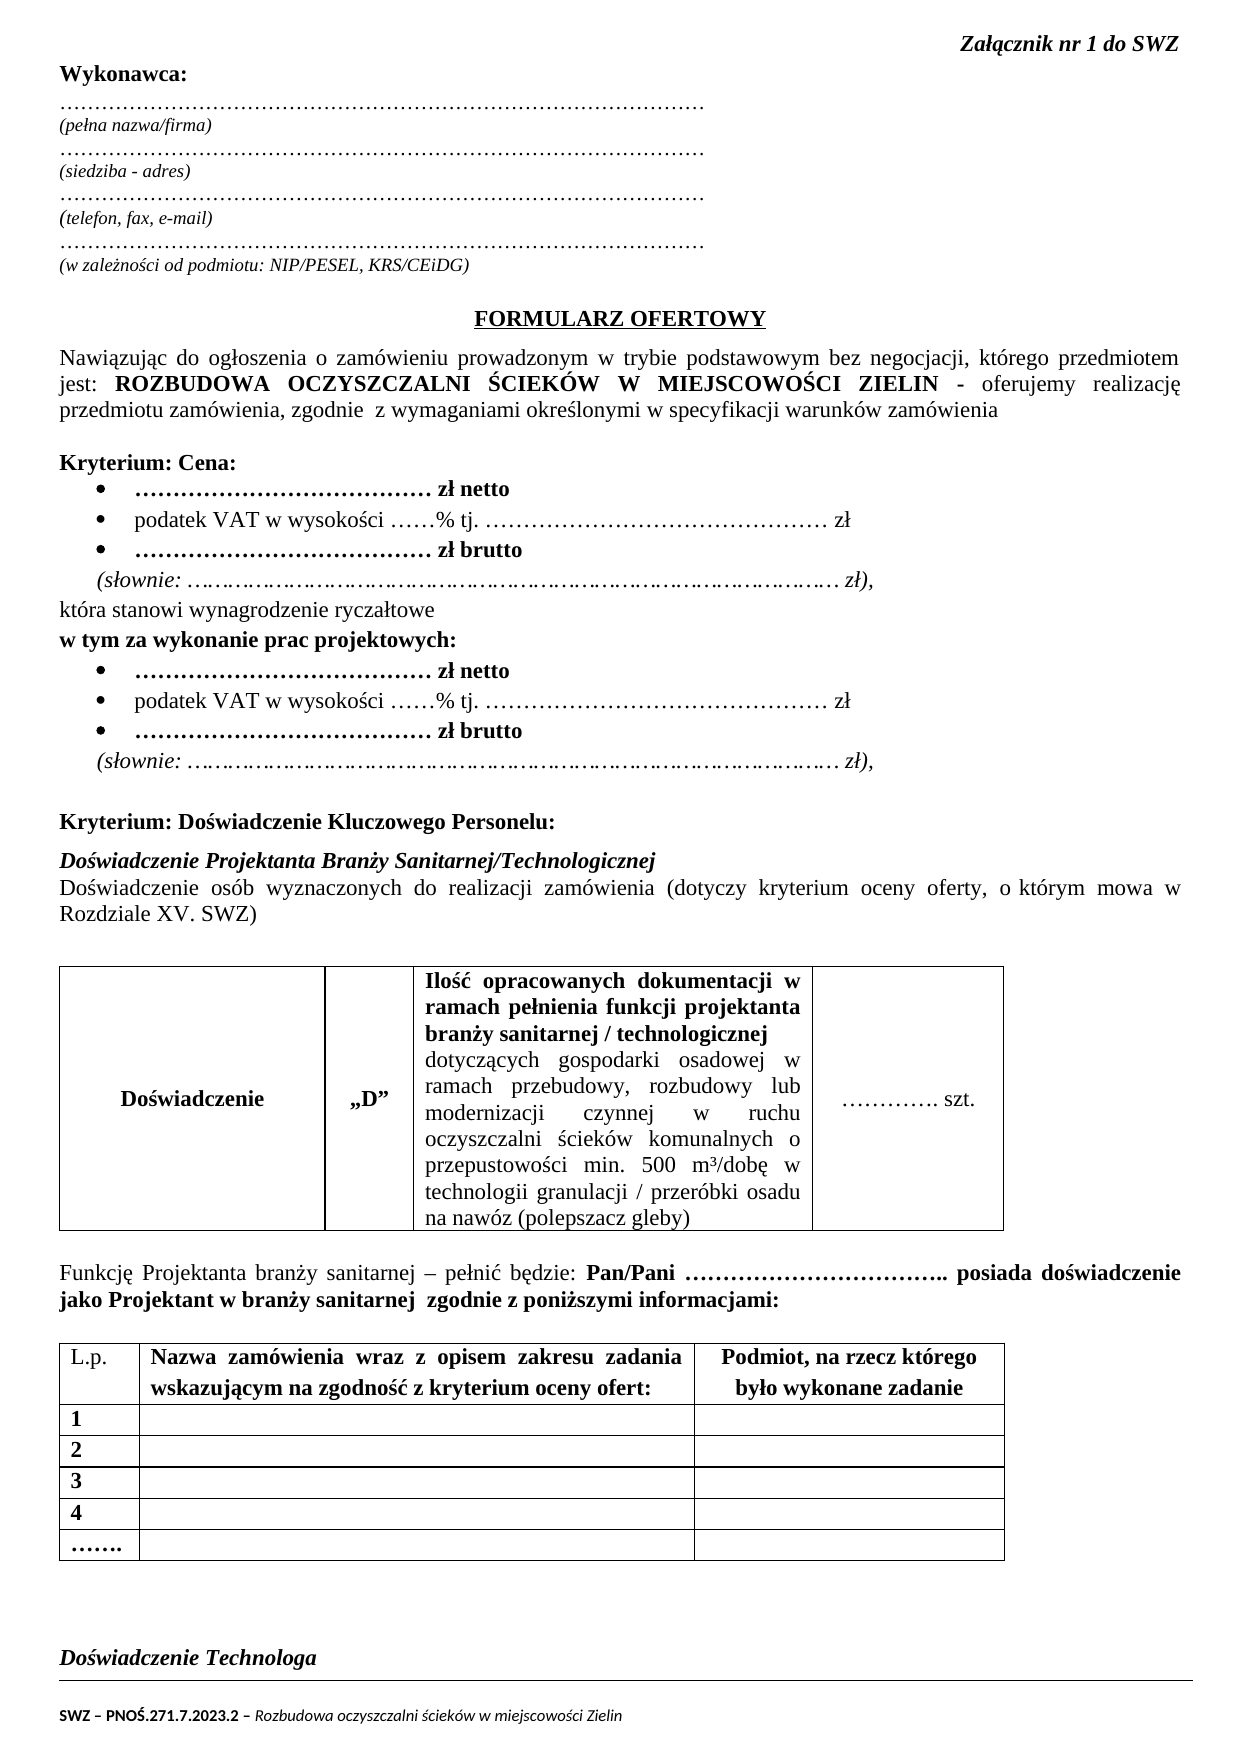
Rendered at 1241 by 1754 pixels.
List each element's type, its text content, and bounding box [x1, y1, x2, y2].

table_cell 4 [60, 1499, 139, 1529]
text (słownie: …………………………………………………………………………………… zł), [59, 747, 1181, 774]
table_cell 1 [60, 1405, 139, 1435]
text ………………………………………………………………………………… [59, 181, 1181, 205]
table_cell [695, 1530, 1004, 1560]
table_cell [140, 1499, 694, 1529]
text Funkcję Projektanta branży sanitarnej – pełnić będzie: Pan/Pani …………………………….. posiada doświadczenie jako Projektant w branży sanitarnej zgodnie z poniższymi informacjami: [59, 1259, 1181, 1312]
table_header Ilość opracowanych dokumentacji w ramach pełnienia funkcji projektanta branży sanitarnej / technologicznej dotyczących gospodarki osadowej w ramach przebudowy, rozbudowy lub modernizacji czynnej w ruchu oczyszczalni ścieków komunalnych o przepustowości min. 500 m³/dobę w technologii granulacji / przeróbki osadu na nawóz (polepszacz gleby) [414, 967, 812, 1230]
text Kryterium: Doświadczenie Kluczowego Personelu: [59, 808, 1181, 834]
table_header Podmiot, na rzecz którego było wykonane zadanie [695, 1344, 1004, 1404]
text (pełna nazwa/firma) [59, 114, 1181, 136]
table_cell [140, 1530, 694, 1560]
text (siedziba - adres) [59, 160, 1181, 181]
table_header Nazwa zamówienia wraz z opisem zakresu zadania wskazującym na zgodność z kryterium oceny ofert: [140, 1344, 694, 1404]
table_cell [695, 1436, 1004, 1466]
text która stanowi wynagrodzenie ryczałtowe [59, 596, 1181, 623]
text (słownie: …………………………………………………………………………………… zł), [59, 566, 1181, 592]
table_cell 2 [60, 1436, 139, 1466]
table_cell ……. [60, 1530, 139, 1560]
table_cell 3 [60, 1468, 139, 1498]
table_cell [140, 1436, 694, 1466]
text FORMULARZ OFERTOWY [59, 305, 1181, 332]
text Doświadczenie Projektanta Branży Sanitarnej/Technologicznej [59, 847, 1181, 874]
list podatek VAT w wysokości ……% tj. ……………………………………… zł [97, 506, 1181, 532]
text ………………………………………………………………………………… [59, 229, 1181, 253]
text Wykonawca: [59, 60, 1181, 86]
list ………………………………… zł netto [97, 657, 1181, 683]
table_header L.p. [60, 1344, 139, 1404]
table_header Doświadczenie [60, 967, 324, 1230]
table_cell [695, 1499, 1004, 1529]
table_cell [695, 1405, 1004, 1435]
text Nawiązując do ogłoszenia o zamówieniu prowadzonym w trybie podstawowym bez negocjacji, którego przedmiotem jest: Rozbudowa oczyszczalni ścieków w miejscowości Zielin - oferujemy realizację przedmiotu zamówienia, zgodnie z wymaganiami określonymi w specyfikacji warunków zamówienia [59, 344, 1181, 423]
list podatek VAT w wysokości ……% tj. ……………………………………… zł [97, 687, 1181, 713]
text ………………………………………………………………………………… [59, 136, 1181, 160]
text Doświadczenie Technologa [59, 1644, 1181, 1670]
text (telefon, fax, e-mail) [59, 205, 1181, 229]
text Kryterium: Cena: [59, 449, 1181, 476]
text w tym za wykonanie prac projektowych: [59, 627, 1181, 653]
list ………………………………… zł brutto [97, 717, 1181, 743]
list ………………………………… zł netto [97, 476, 1181, 502]
table_cell [695, 1468, 1004, 1498]
text ………………………………………………………………………………… [59, 90, 1181, 114]
table_cell [140, 1405, 694, 1435]
text (w zależności od podmiotu: NIP/PESEL, KRS/CEiDG) [59, 253, 1181, 275]
table_cell [140, 1468, 694, 1498]
list ………………………………… zł brutto [97, 536, 1181, 562]
text Załącznik nr 1 do SWZ [59, 29, 1181, 56]
table_header „D” [326, 967, 413, 1230]
text Doświadczenie osób wyznaczonych do realizacji zamówienia (dotyczy kryterium oceny oferty, o którym mowa w Rozdziale XV. SWZ) [59, 874, 1181, 926]
table_header …………. szt. [813, 967, 1003, 1230]
